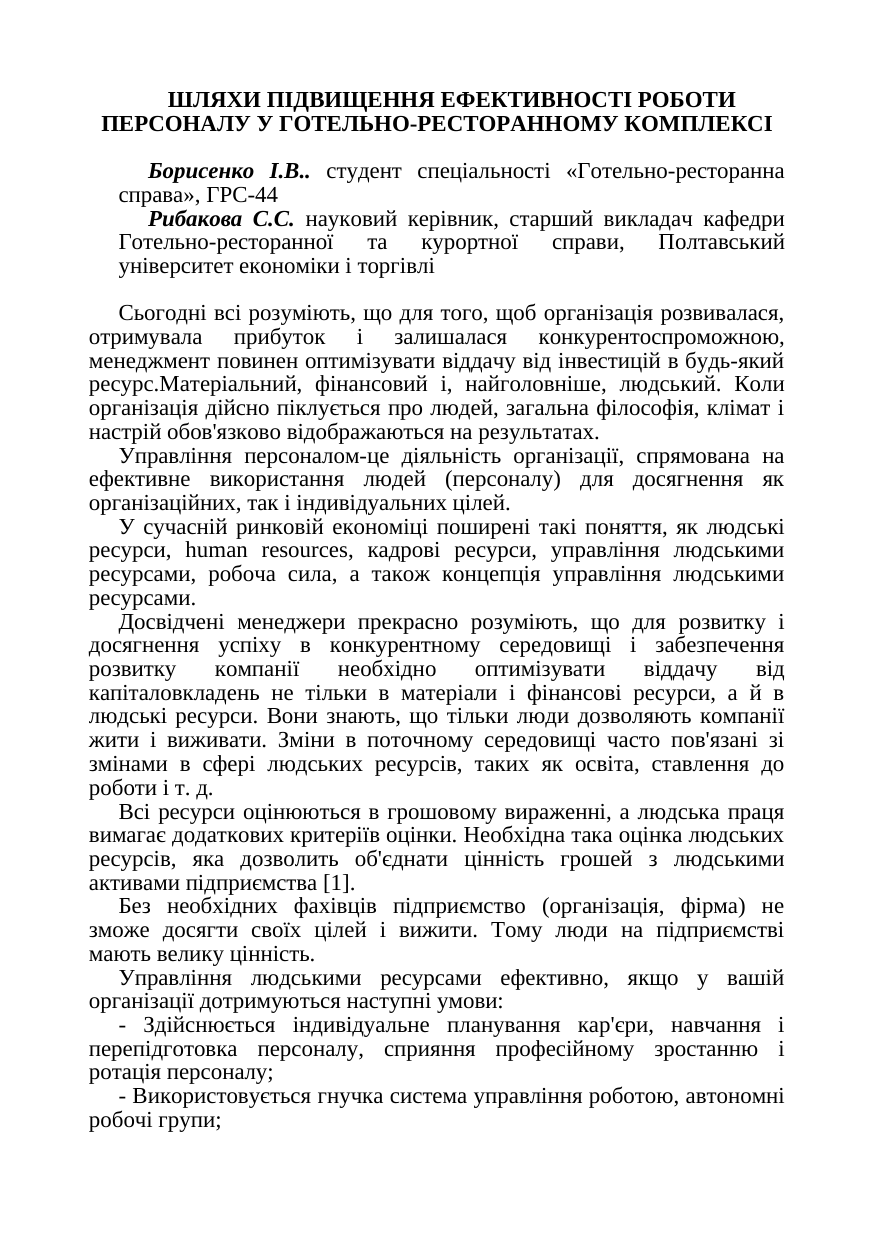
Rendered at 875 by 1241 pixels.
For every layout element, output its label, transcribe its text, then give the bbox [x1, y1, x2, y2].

text Управління людськими ресурсами ефективно, якщо у вашій організації дотримуються наступні умови: [89, 966, 785, 1014]
text Всі ресурси оцінюються в грошовому вираженні, а людська праця вимагає додаткових критеріїв оцінки. Необхідна така оцінка людських ресурсів, яка дозволить об'єднати цінність грошей з людськими активами підприємства [1]. [89, 800, 785, 895]
text Борисенко І.В.. студент спеціальності «Готельно-ресторанна справа», ГРС-44 [118, 160, 785, 207]
text Без необхідних фахівців підприємство (організація, фірма) не зможе досягти своїх цілей і вижити. Тому люди на підприємстві мають велику цінність. [89, 895, 785, 966]
text Управління персоналом-це діяльність організації, спрямована на ефективне використання людей (персоналу) для досягнення як організаційних, так і індивідуальних цілей. [89, 444, 785, 515]
text Сьогодні всі розуміють, що для того, щоб організація розвивалася, отримувала прибуток і залишалася конкурентоспроможною, менеджмент повинен оптимізувати віддачу від інвестицій в будь-який ресурс.Матеріальний, фінансовий і, найголовніше, людський. Коли організація дійсно піклується про людей, загальна філософія, клімат і настрій обов'язково відображаються на результатах. [89, 302, 785, 444]
text - Здійснюється індивідуальне планування кар'єри, навчання і перепідготовка персоналу, сприяння професійному зростанню і ротація персоналу; [89, 1014, 785, 1085]
text Рибакова С.С. науковий керівник, старший викладач кафедри Готельно-ресторанної та курортної справи, Полтавський університет економіки і торгівлі [118, 207, 785, 278]
text Досвідчені менеджери прекрасно розуміють, що для розвитку і досягнення успіху в конкурентному середовищі і забезпечення розвитку компанії необхідно оптимізувати віддачу від капіталовкладень не тільки в матеріали і фінансові ресурси, а й в людські ресурси. Вони знають, що тільки люди дозволяють компанії жити і виживати. Зміни в поточному середовищі часто пов'язані зі змінами в сфері людських ресурсів, таких як освіта, ставлення до роботи і т. д. [89, 610, 785, 800]
text У сучасній ринковій економіці поширені такі поняття, як людські ресурси, human resources, кадрові ресурси, управління людськими ресурсами, робоча сила, а також концепція управління людськими ресурсами. [89, 515, 785, 610]
text ШЛЯХИ ПІДВИЩЕННЯ ЕФЕКТИВНОСТІ РОБОТИ ПЕРСОНАЛУ У ГОТЕЛЬНО-РЕСТОРАННОМУ КОМПЛЕКСІ [89, 89, 785, 136]
text - Використовується гнучка система управління роботою, автономні робочі групи; [89, 1085, 785, 1132]
